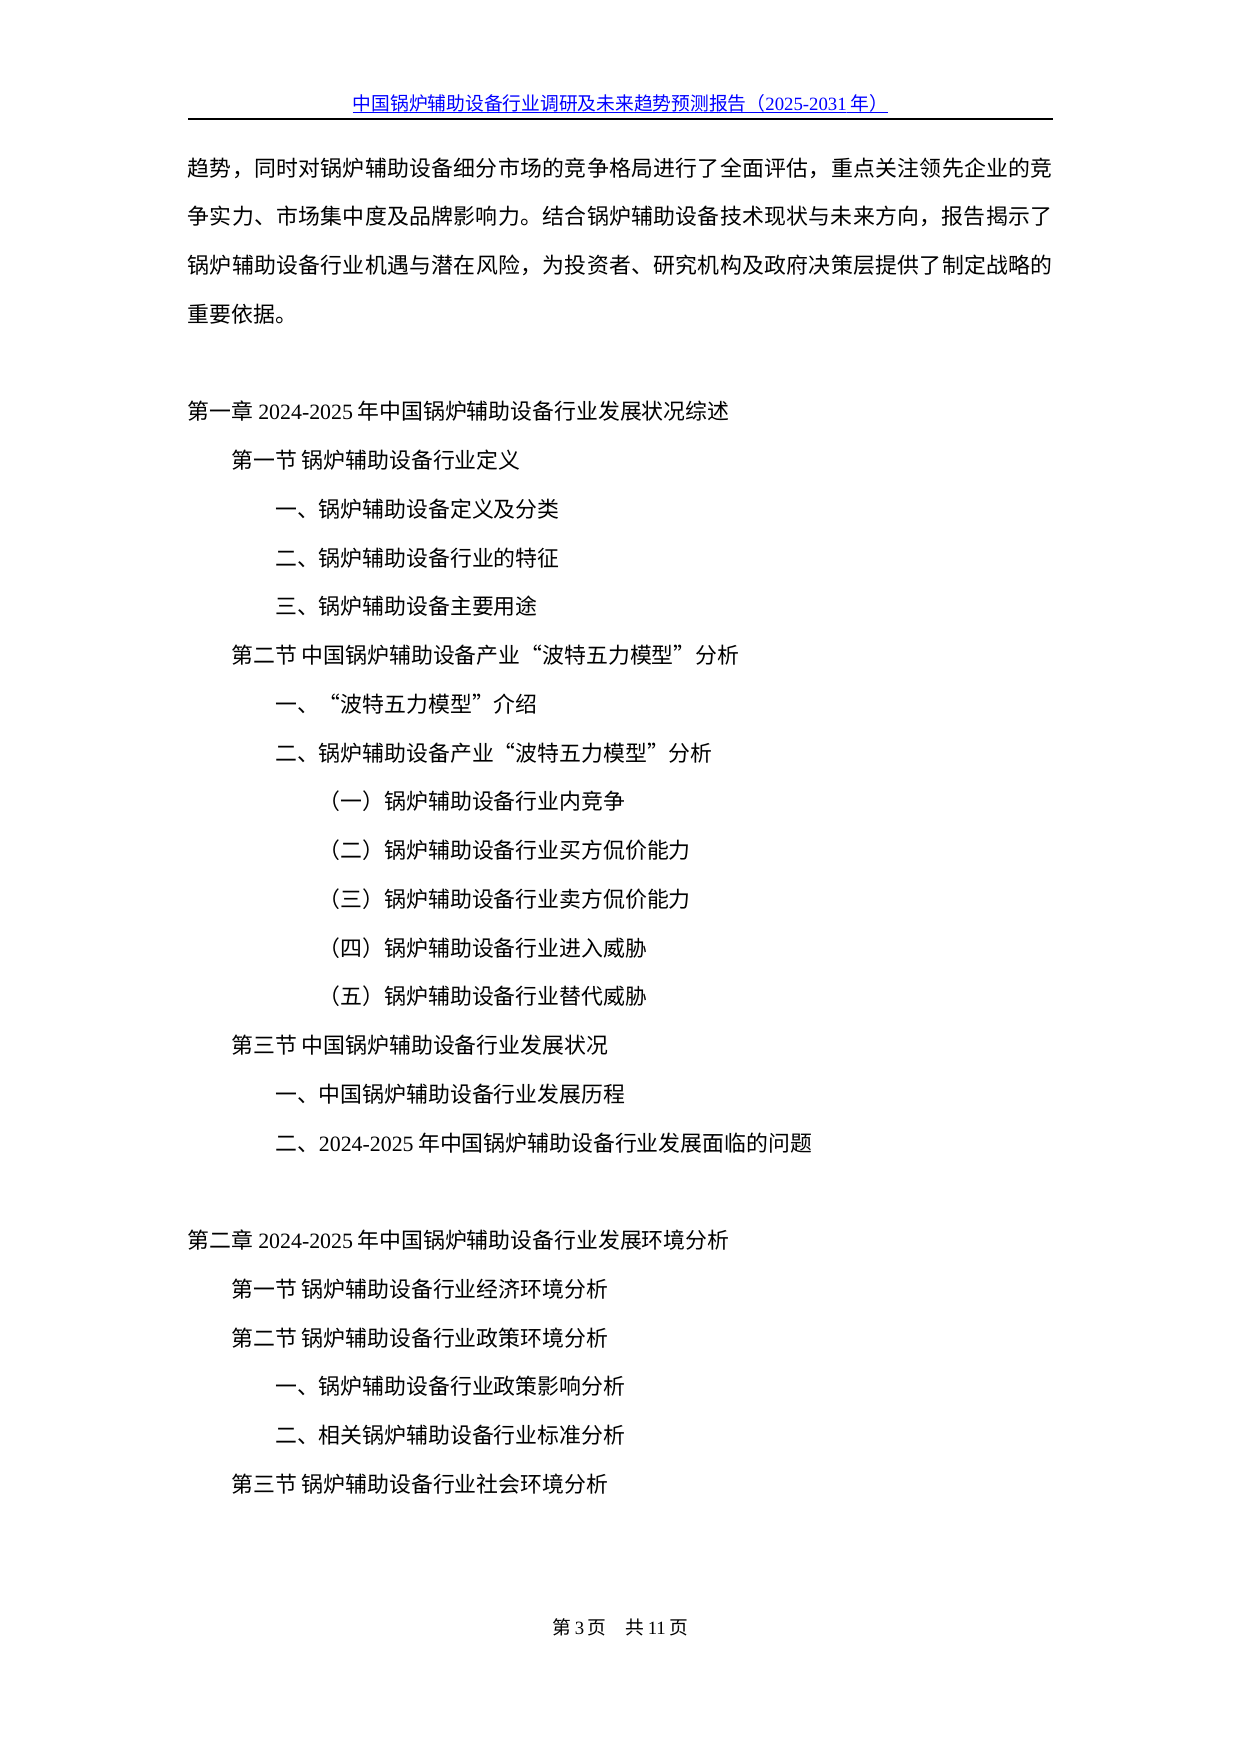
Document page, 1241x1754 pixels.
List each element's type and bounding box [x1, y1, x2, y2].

text [187, 150, 1053, 1499]
